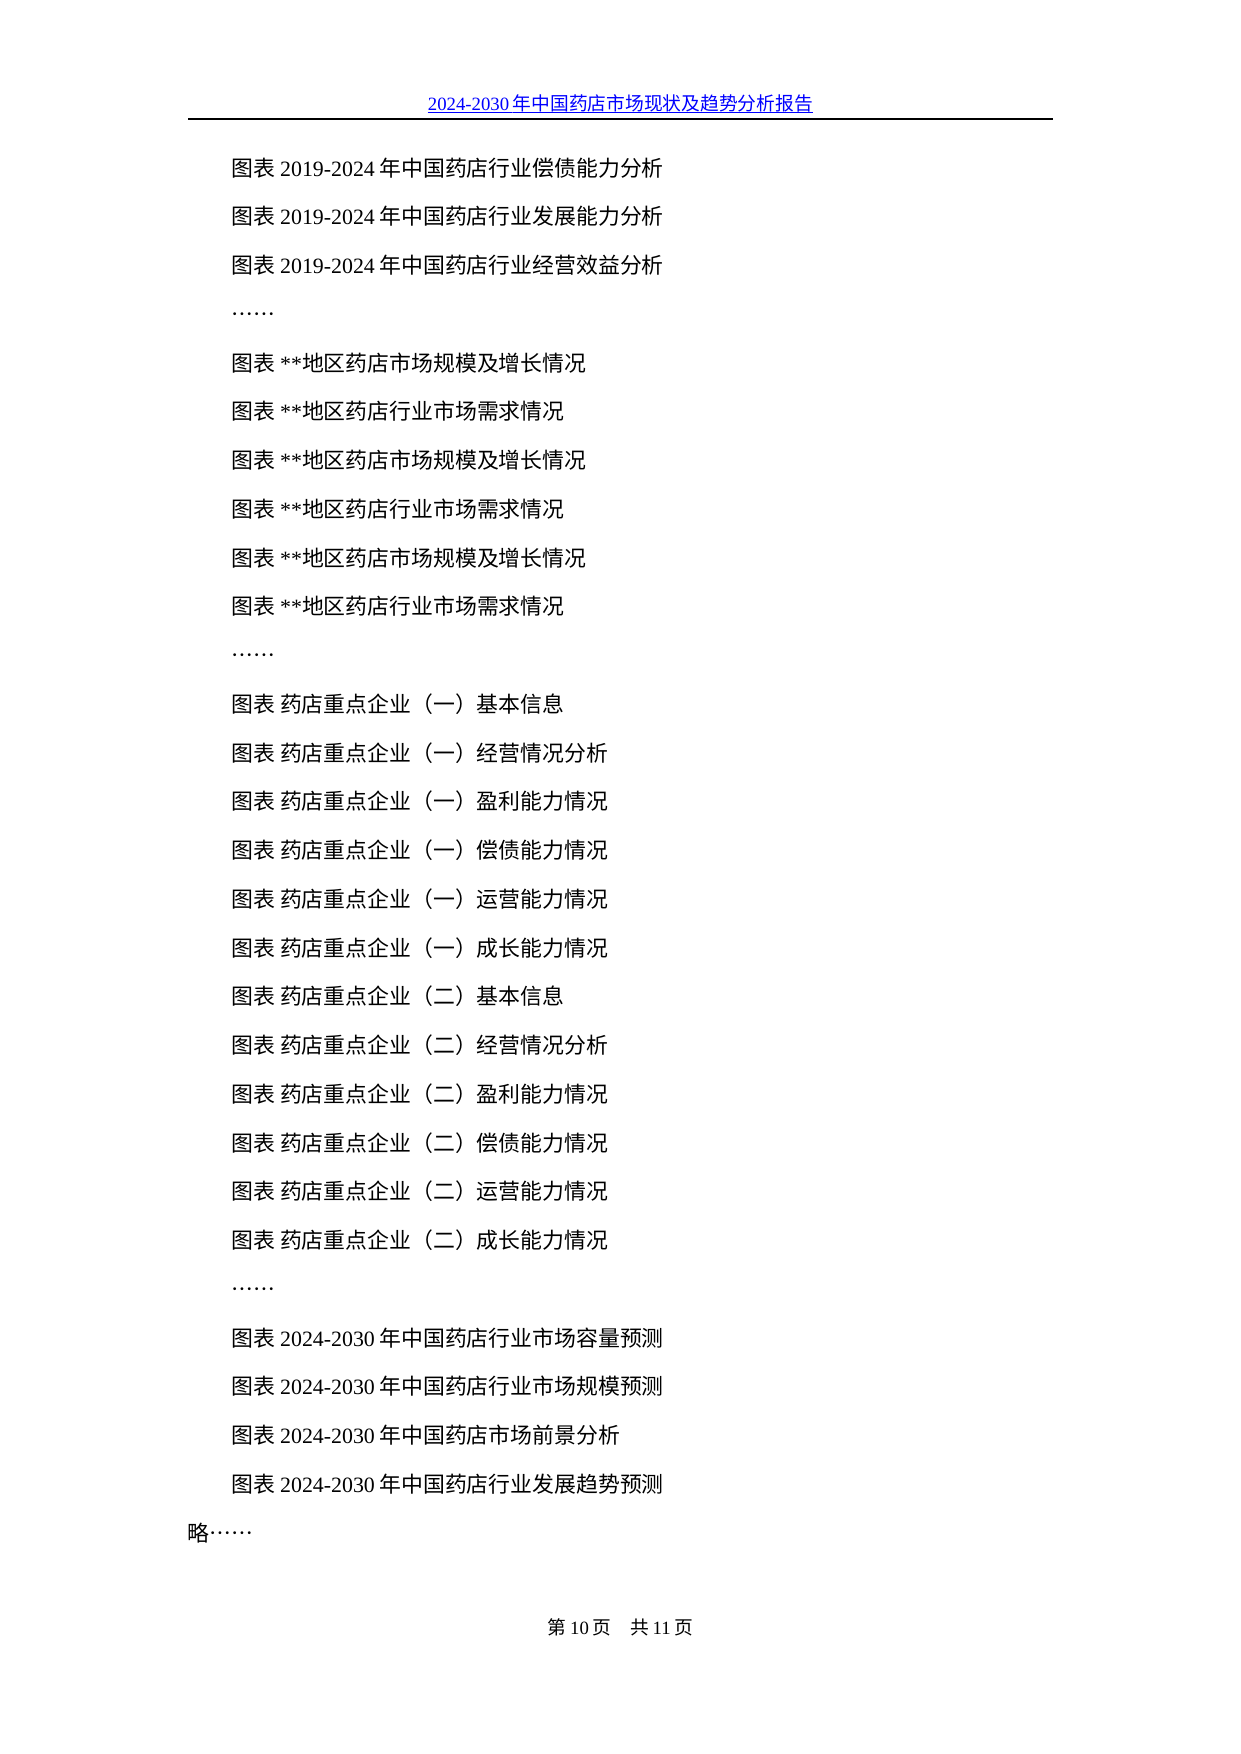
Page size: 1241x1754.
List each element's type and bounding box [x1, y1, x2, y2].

text [187, 150, 1053, 1548]
